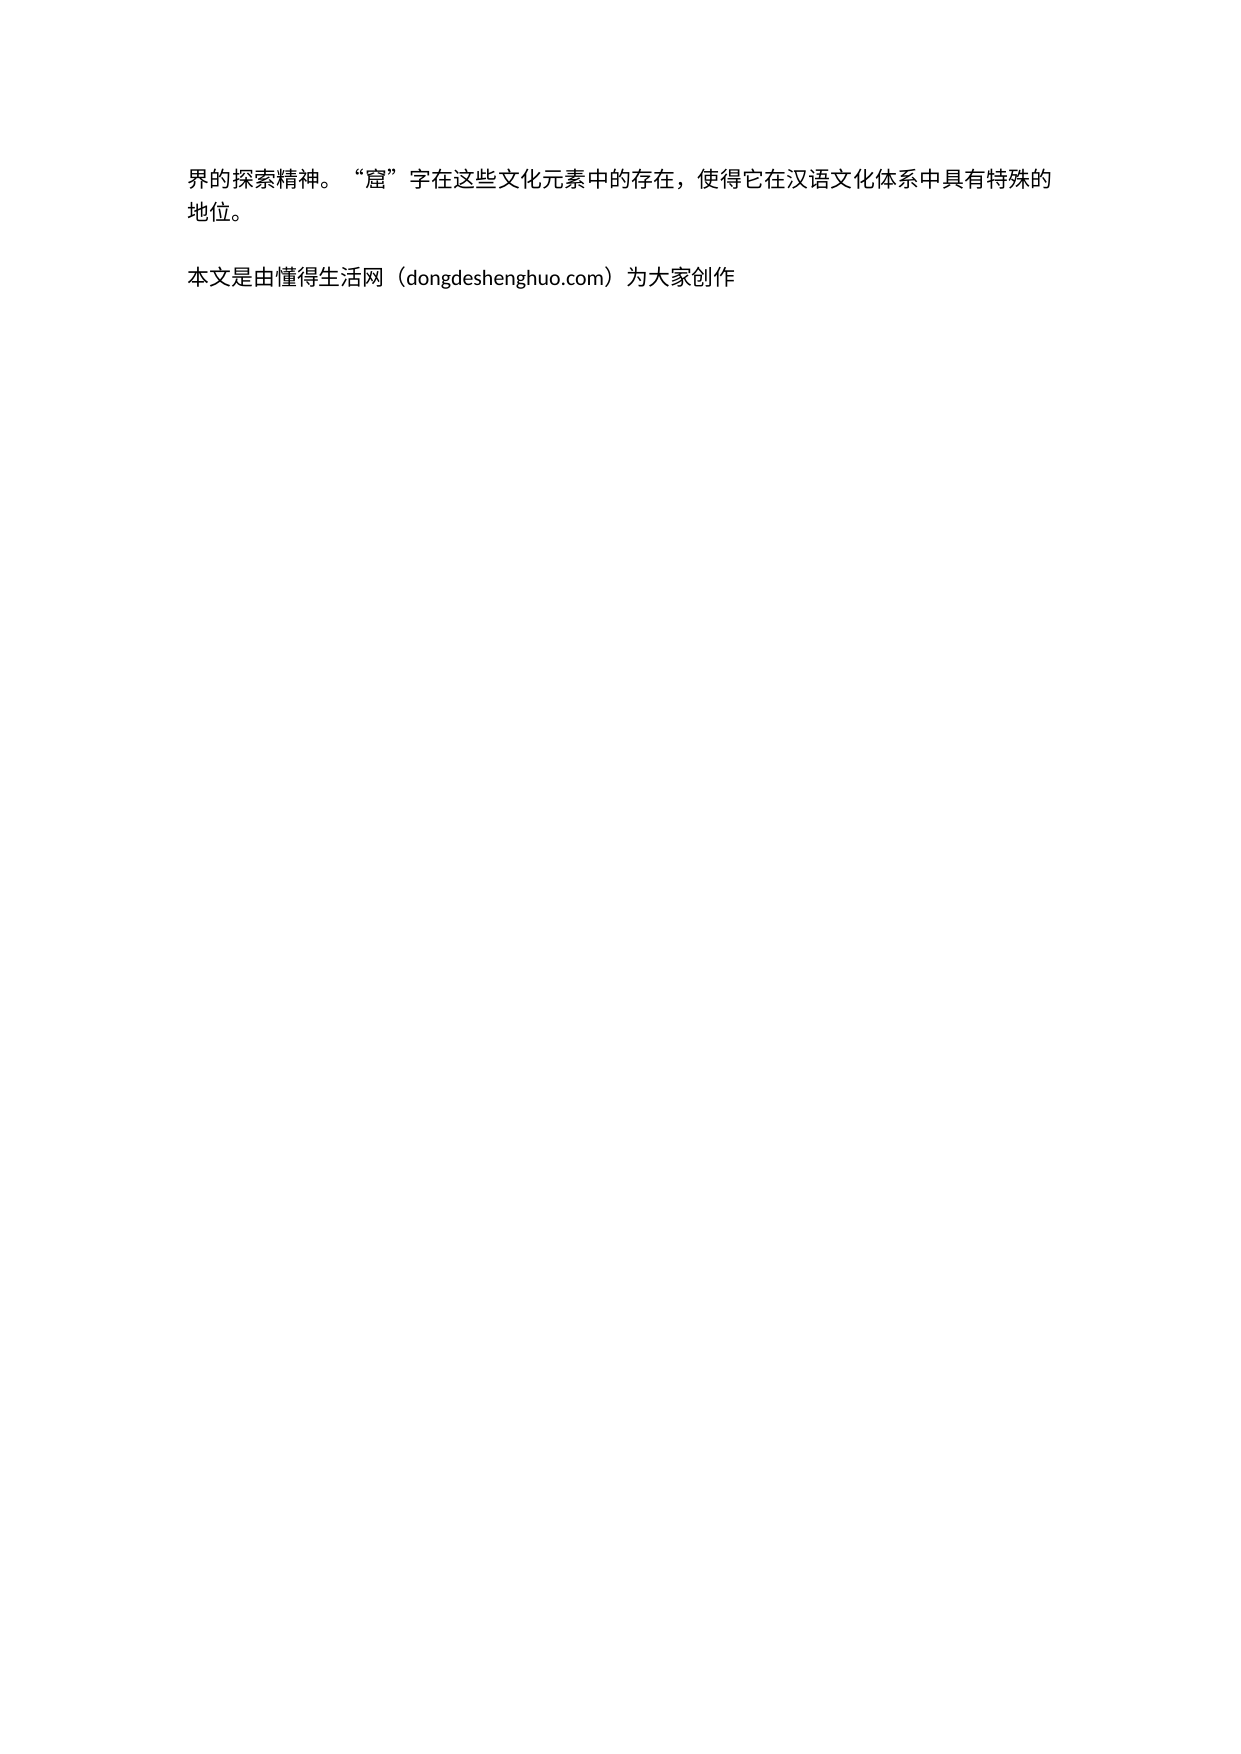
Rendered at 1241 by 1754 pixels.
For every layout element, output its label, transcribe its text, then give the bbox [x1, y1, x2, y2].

text 本文是由懂得生活网（dongdeshenghuo.com）为大家创作 [187, 259, 1053, 292]
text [187, 162, 1053, 227]
